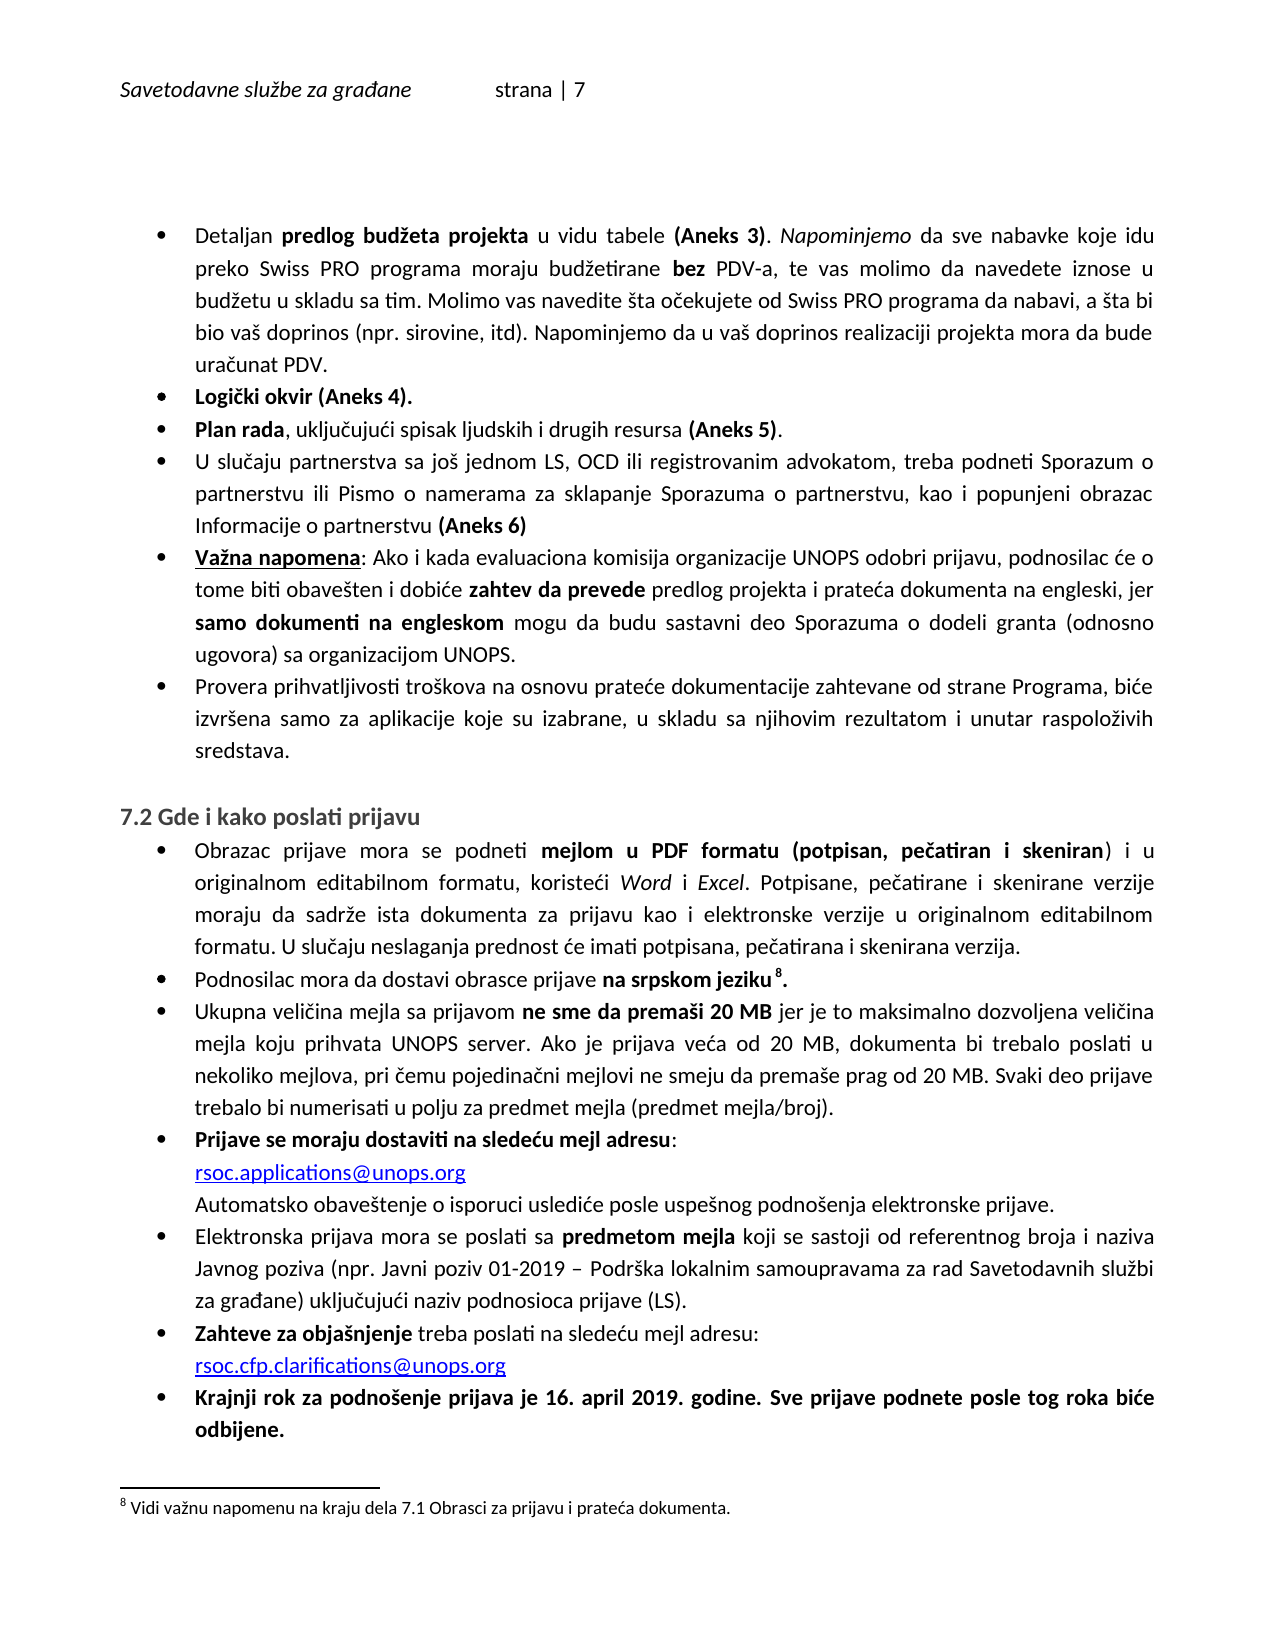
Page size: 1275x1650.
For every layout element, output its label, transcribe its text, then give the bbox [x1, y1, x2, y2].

list Elektronska prijava mora se poslati sa predmetom mejla koji se sastoji od referentnog broja i naziva Javnog poziva (npr. Javni poziv 01-2019 – Podrška lokalnim samoupravama za rad Savetodavnih službi za građane) uključujući naziv podnosioca prijave (LS). [157, 1222, 1155, 1314]
list Detaljan predlog budžeta projekta u vidu tabele (Aneks 3). Napominjemo da sve nabavke koje idu preko Swiss PRO programa moraju budžetirane bez PDV-a, te vas molimo da navedete iznose u budžetu u skladu sa tim. Molimo vas navedite šta očekujete od Swiss PRO programa da nabavi, a šta bi bio vaš doprinos (npr. sirovine, itd). Napominjemo da u vaš doprinos realizaciji projekta mora da bude uračunat PDV. [157, 222, 1155, 378]
text rsoc.cfp.clarifications@unops.org [195, 1351, 1155, 1379]
list Prijave se moraju dostaviti na sledeću mejl adresu: [157, 1126, 1155, 1154]
list U slučaju partnerstva sa još jednom LS, OCD ili registrovanim advokatom, treba podneti Sporazum o partnerstvu ili Pismo o namerama za sklapanje Sporazuma o partnerstvu, kao i popunjeni obrazac Informacije o partnerstvu (Aneks 6) [157, 447, 1155, 539]
list Važna napomena: Ako i kada evaluaciona komisija organizacije UNOPS odobri prijavu, podnosilac će o tome biti obavešten i dobiće zahtev da prevede predlog projekta i prateća dokumenta na engleski, jer samo dokumenti na engleskom mogu da budu sastavni deo Sporazuma o dodeli granta (odnosno ugovora) sa organizacijom UNOPS. [157, 543, 1155, 668]
list Provera prihvatljivosti troškova na osnovu prateće dokumentacije zahtevane od strane Programa, biće izvršena samo za aplikacije koje su izabrane, u skladu sa njihovim rezultatom i unutar raspoloživih sredstava. [157, 672, 1155, 764]
list Plan rada, uključujući spisak ljudskih i drugih resursa (Aneks 5). [157, 415, 1155, 443]
list Krajnji rok za podnošenje prijava je 16. april 2019. godine. Sve prijave podnete posle tog roka biće odbijene. [157, 1383, 1155, 1443]
text Automatsko obaveštenje o isporuci uslediće posle uspešnog podnošenja elektronske prijave. [195, 1190, 1155, 1218]
subtitle 7.2 Gde i kako poslati prijavu [120, 801, 1155, 831]
list Ukupna veličina mejla sa prijavom ne sme da premaši 20 MB jer je to maksimalno dozvoljena veličina mejla koju prihvata UNOPS server. Ako je prijava veća od 20 MB, dokumenta bi trebalo poslati u nekoliko mejlova, pri čemu pojedinačni mejlovi ne smeju da premaše prag od 20 MB. Svaki deo prijave trebalo bi numerisati u polju za predmet mejla (predmet mejla/broj). [157, 997, 1155, 1121]
list Logički okvir (Aneks 4). [157, 382, 1155, 411]
list Obrazac prijave mora se podneti mejlom u PDF formatu (potpisan, pečatiran i skeniran) i u originalnom editabilnom formatu, koristeći Word i Excel. Potpisane, pečatirane i skenirane verzije moraju da sadrže ista dokumenta za prijavu kao i elektronske verzije u originalnom editabilnom formatu. U slučaju neslaganja prednost će imati potpisana, pečatirana i skenirana verzija. [157, 836, 1155, 961]
list Zahteve za objašnjenje treba poslati na sledeću mejl adresu: [157, 1319, 1155, 1347]
text rsoc.applications@unops.org [195, 1158, 1155, 1186]
list Podnosilac mora da dostavi obrasce prijave na srpskom jeziku . [157, 965, 1155, 993]
